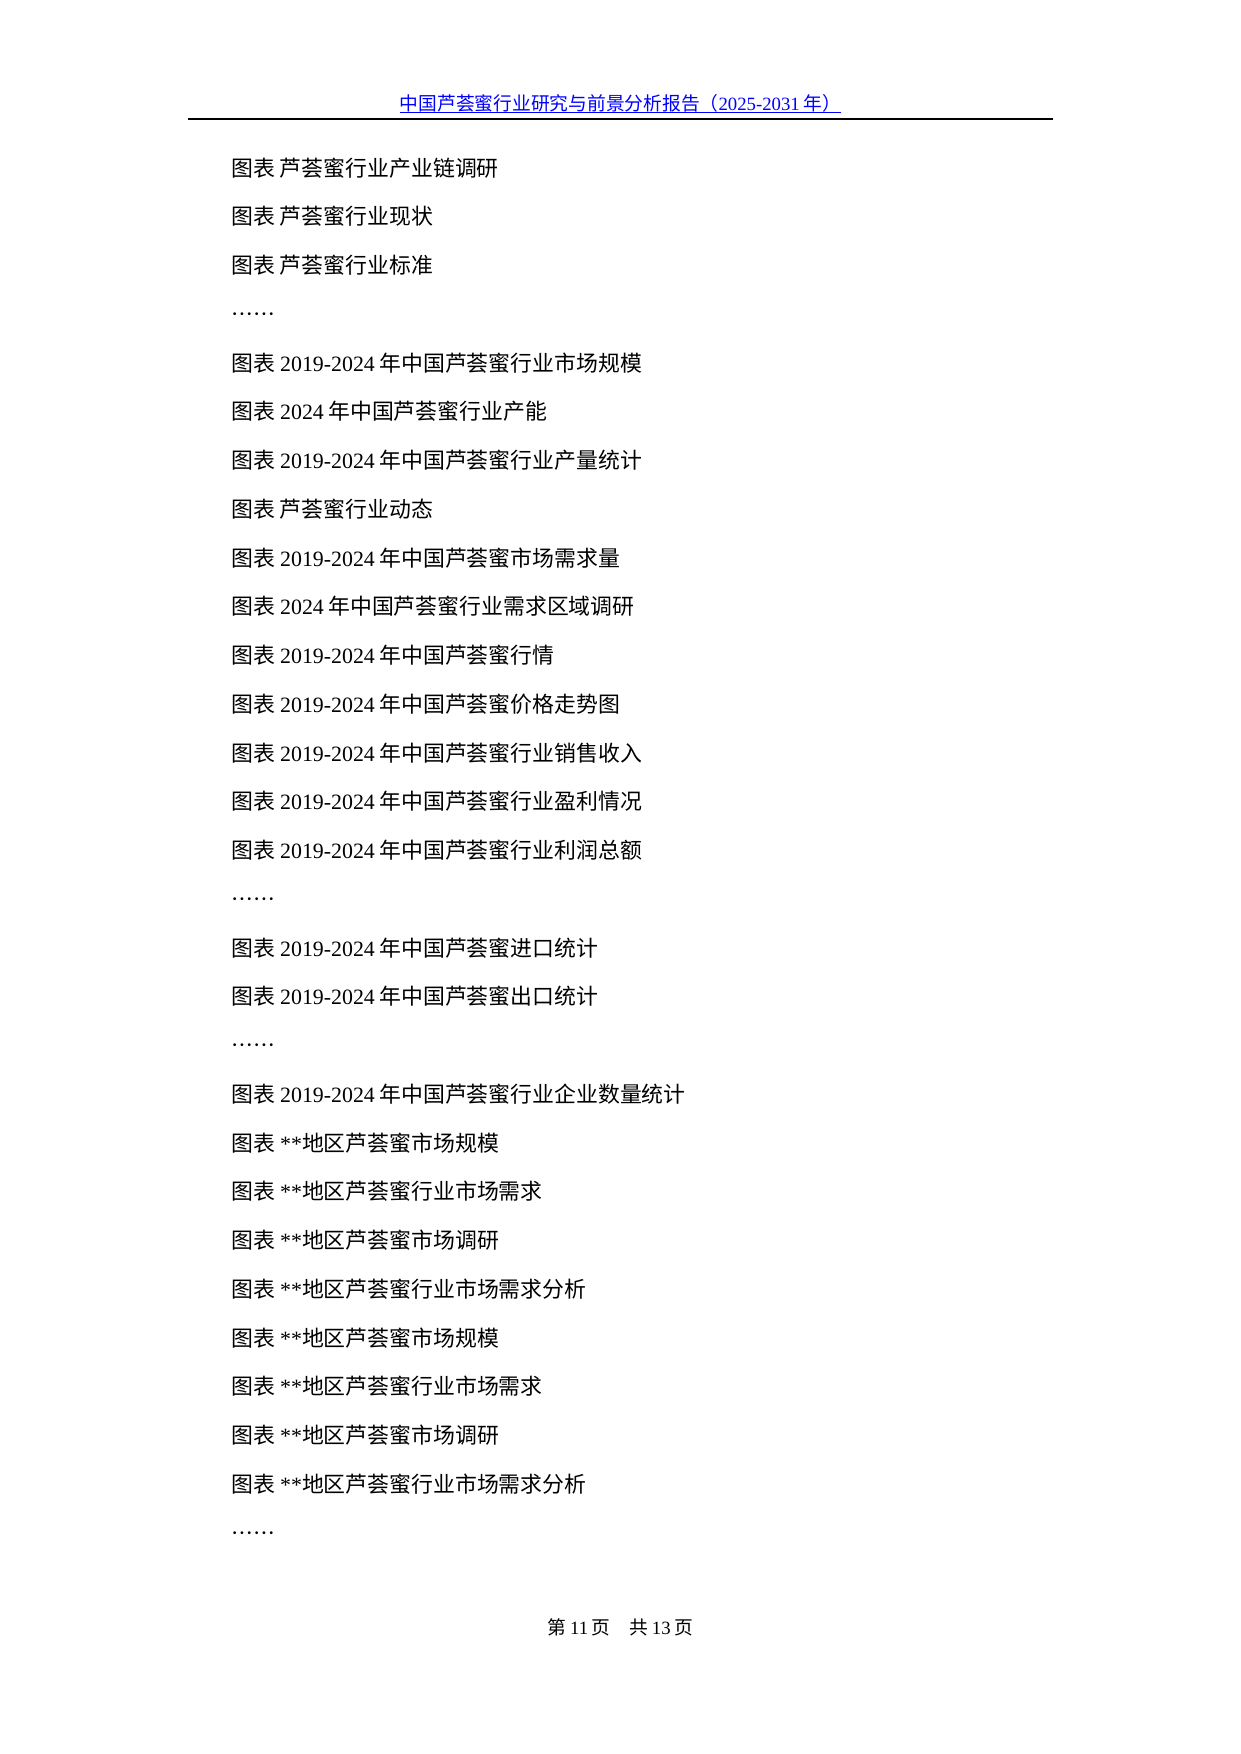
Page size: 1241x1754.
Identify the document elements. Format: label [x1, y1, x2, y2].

text [187, 150, 1053, 1548]
